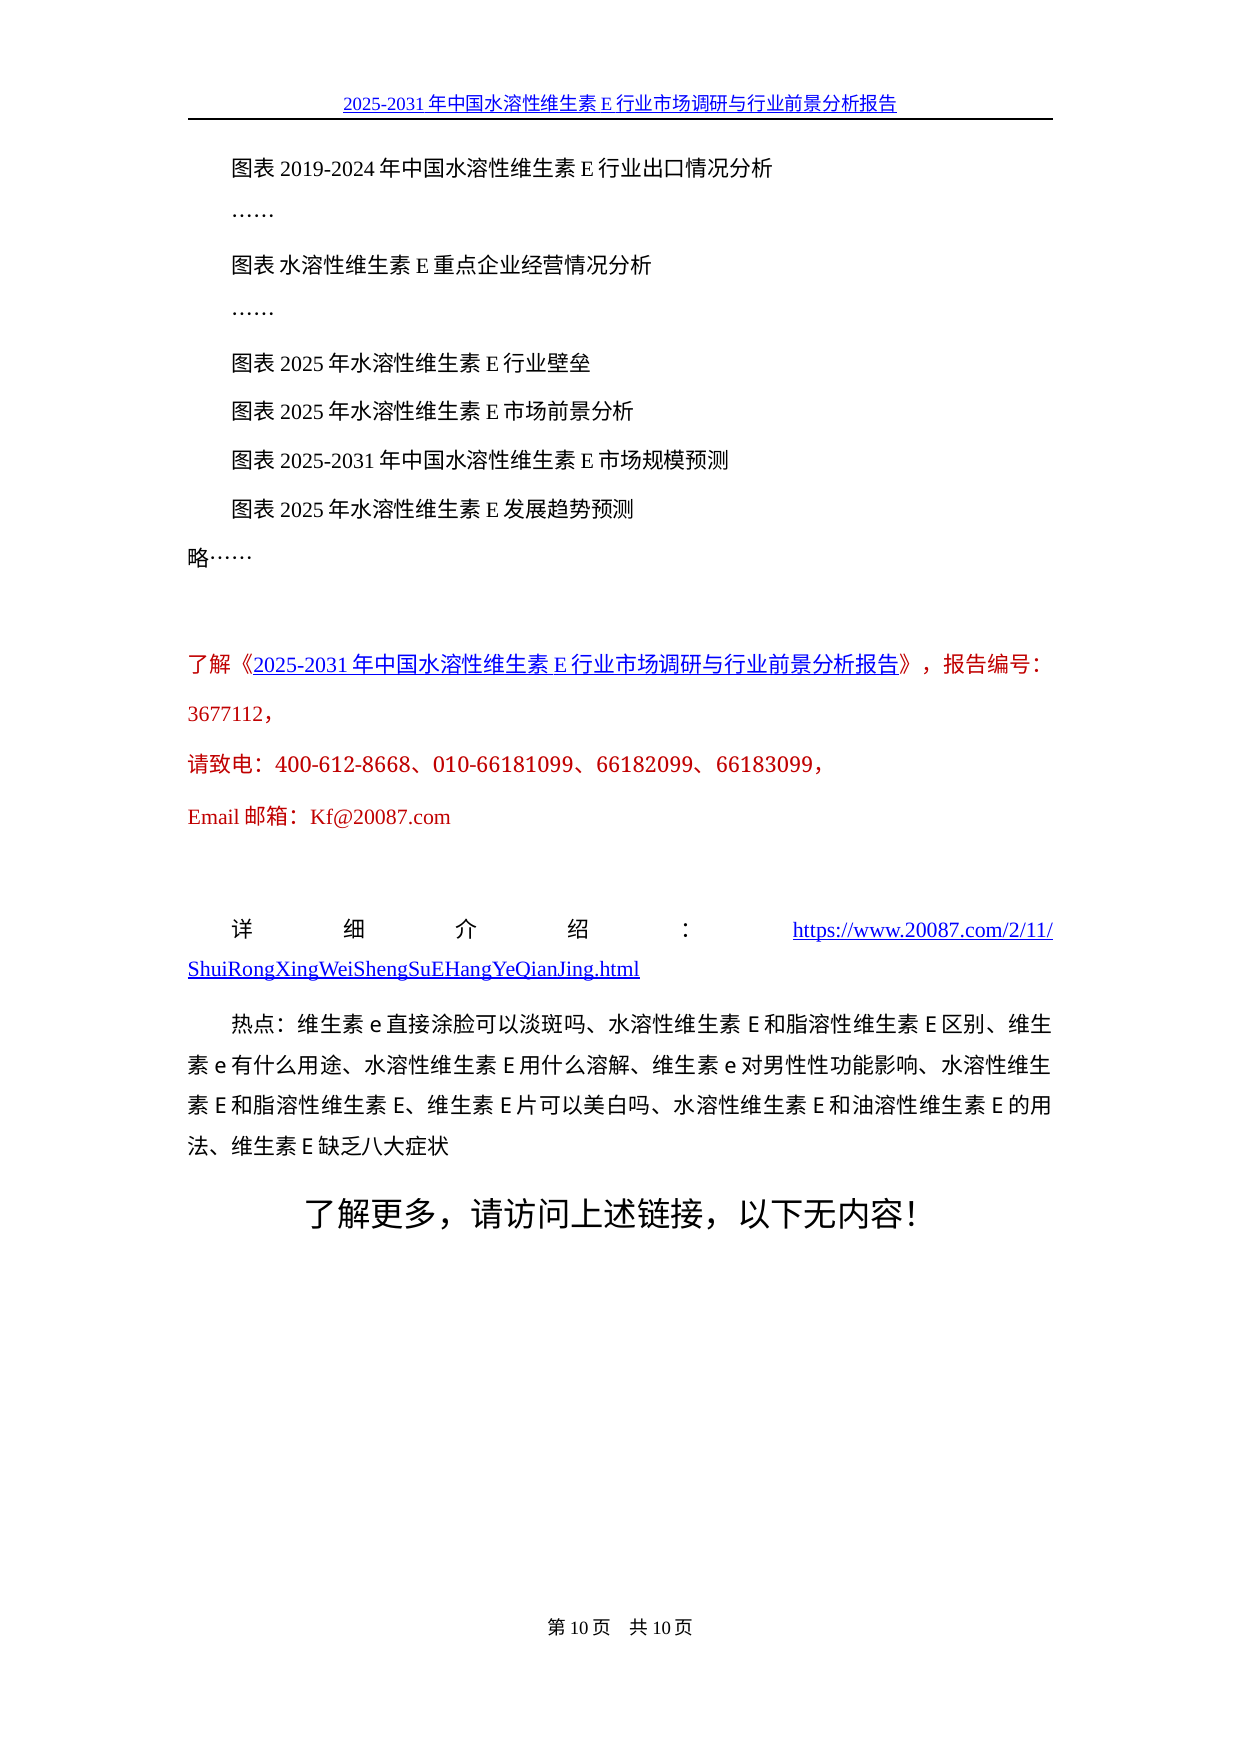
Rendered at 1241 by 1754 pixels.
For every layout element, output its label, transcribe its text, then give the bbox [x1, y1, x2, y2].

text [187, 150, 1053, 573]
text 了解《2025-2031年中国水溶性维生素E行业市场调研与行业前景分析报告》，报告编号：3677112， [187, 647, 1053, 728]
text Email邮箱：Kf@20087.com [187, 798, 1053, 831]
text 请致电：400-612-8668、010-66181099、66182099、66183099， [187, 747, 1053, 779]
title 了解更多，请访问上述链接，以下无内容！ [187, 1179, 1053, 1244]
text 详细介绍：https://www.20087.com/2/11/ShuiRongXingWeiShengSuEHangYeQianJing.html [187, 911, 1053, 984]
text 热点：维生素e直接涂脸可以淡斑吗、水溶性维生素E和脂溶性维生素E区别、维生素e有什么用途、水溶性维生素E用什么溶解、维生素e对男性性功能影响、水溶性维生素E和脂溶性维生素E、维生素E片可以美白吗、水溶性维生素E和油溶性维生素E的用法、维生素E缺乏八大症状 [187, 1007, 1053, 1161]
